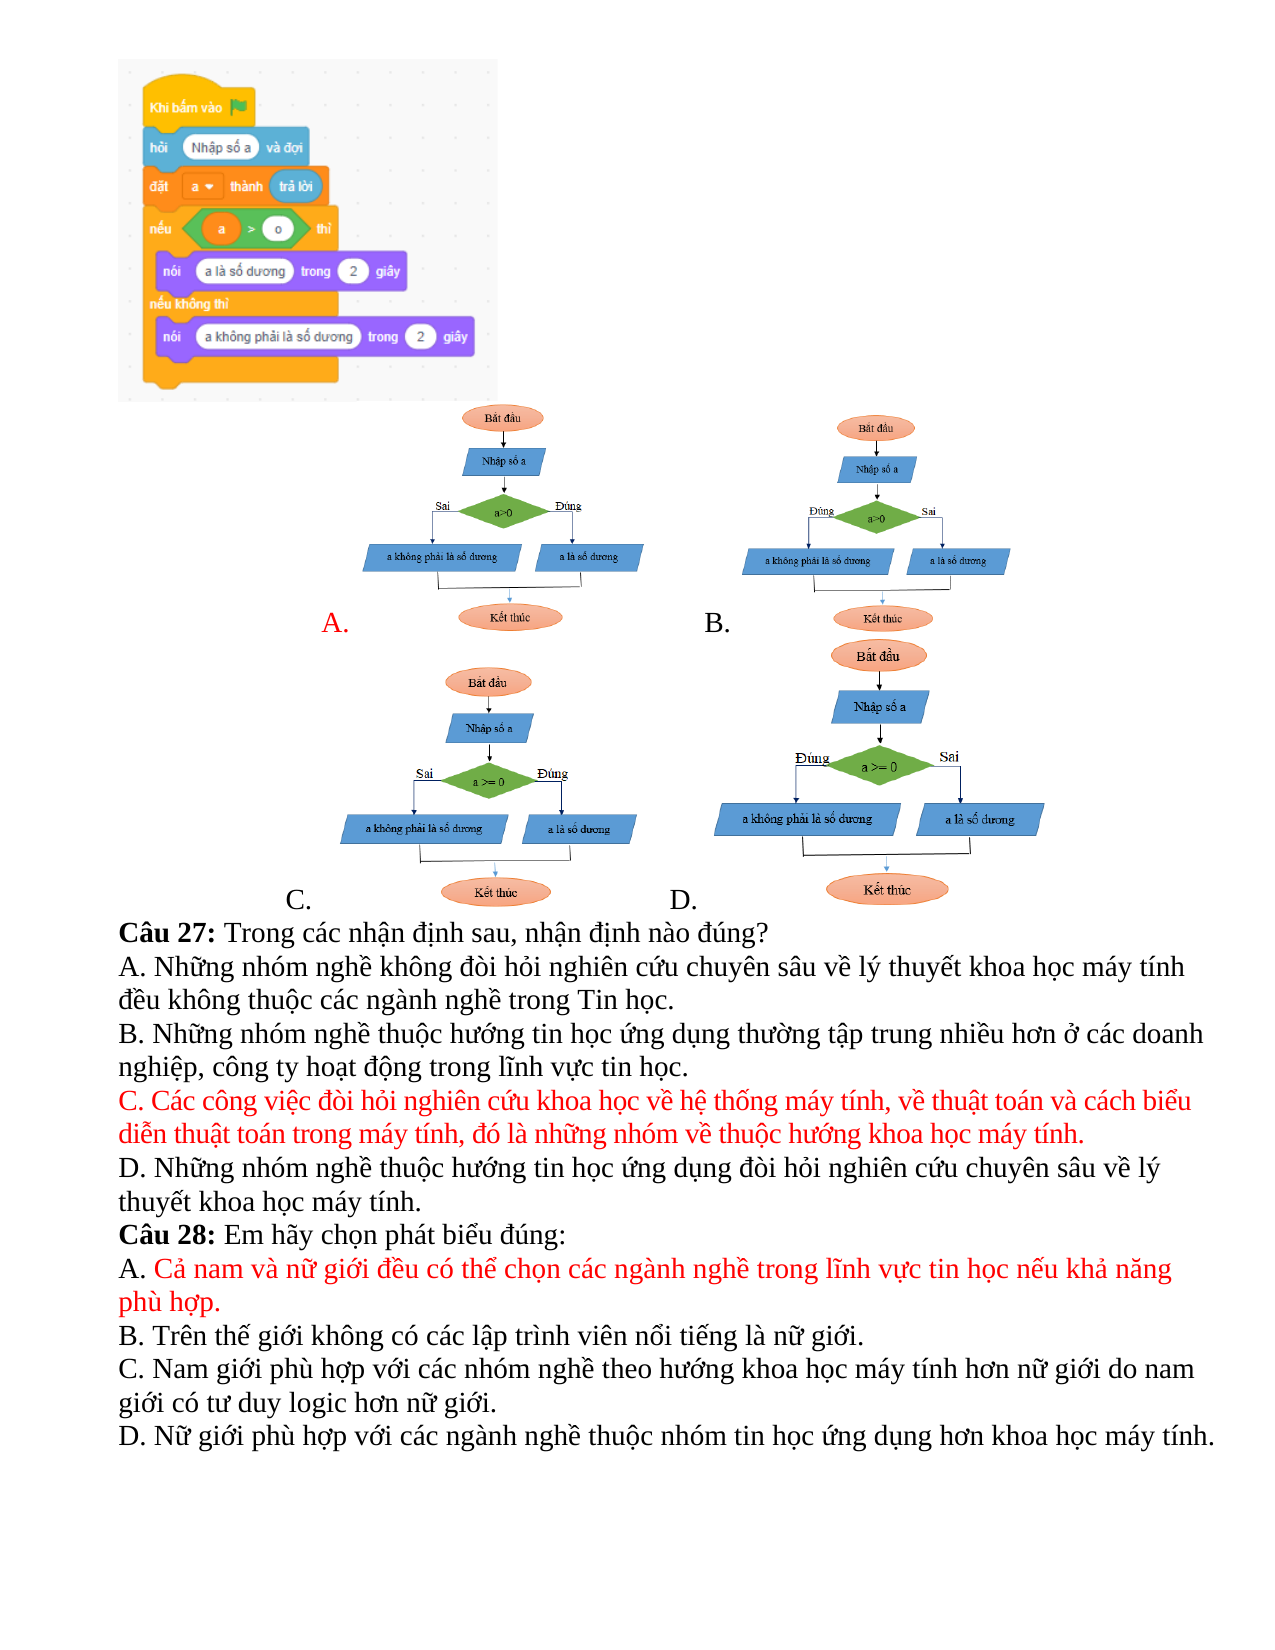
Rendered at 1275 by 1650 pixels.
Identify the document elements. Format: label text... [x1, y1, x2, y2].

text Câu 27: Trong các nhận định sau, nhận định nào đúng? [118, 915, 1216, 949]
text D. Những nhóm nghề thuộc hướng tin học ứng dụng đòi hỏi nghiên cứu chuyên sâu về lý thuyết khoa học máy tính. [118, 1150, 1216, 1217]
text A. Cả nam và nữ giới đều có thể chọn các ngành nghề trong lĩnh vực tin học nếu khả năng phù hợp. [118, 1251, 1216, 1318]
picture [738, 413, 1014, 633]
text D. Nữ giới phù hợp với các ngành nghề thuộc nhóm tin học ứng dụng hơn khoa học máy tính. [118, 1418, 1216, 1452]
picture [118, 59, 646, 633]
picture [705, 638, 1049, 909]
text Câu 28: Em hãy chọn phát biểu đúng: [118, 1217, 1216, 1251]
picture [333, 665, 641, 909]
text A. B. [118, 401, 1216, 639]
text B. Trên thế giới không có các lập trình viên nổi tiếng là nữ giới. [118, 1318, 1216, 1351]
text C. Nam giới phù hợp với các nhóm nghề theo hướng khoa học máy tính hơn nữ giới do nam giới có tư duy logic hơn nữ giới. [118, 1351, 1216, 1418]
text B. Những nhóm nghề thuộc hướng tin học ứng dụng thường tập trung nhiều hơn ở các doanh nghiệp, công ty hoạt động trong lĩnh vực tin học. [118, 1016, 1216, 1083]
text A. Những nhóm nghề không đòi hỏi nghiên cứu chuyên sâu về lý thuyết khoa học máy tính đều không thuộc các ngành nghề trong Tin học. [118, 949, 1216, 1016]
text C. Các công việc đòi hỏi nghiên cứu khoa học về hệ thống máy tính, về thuật toán và cách biểu diễn thuật toán trong máy tính, đó là những nhóm về thuộc hướng khoa học máy tính. [118, 1083, 1216, 1150]
